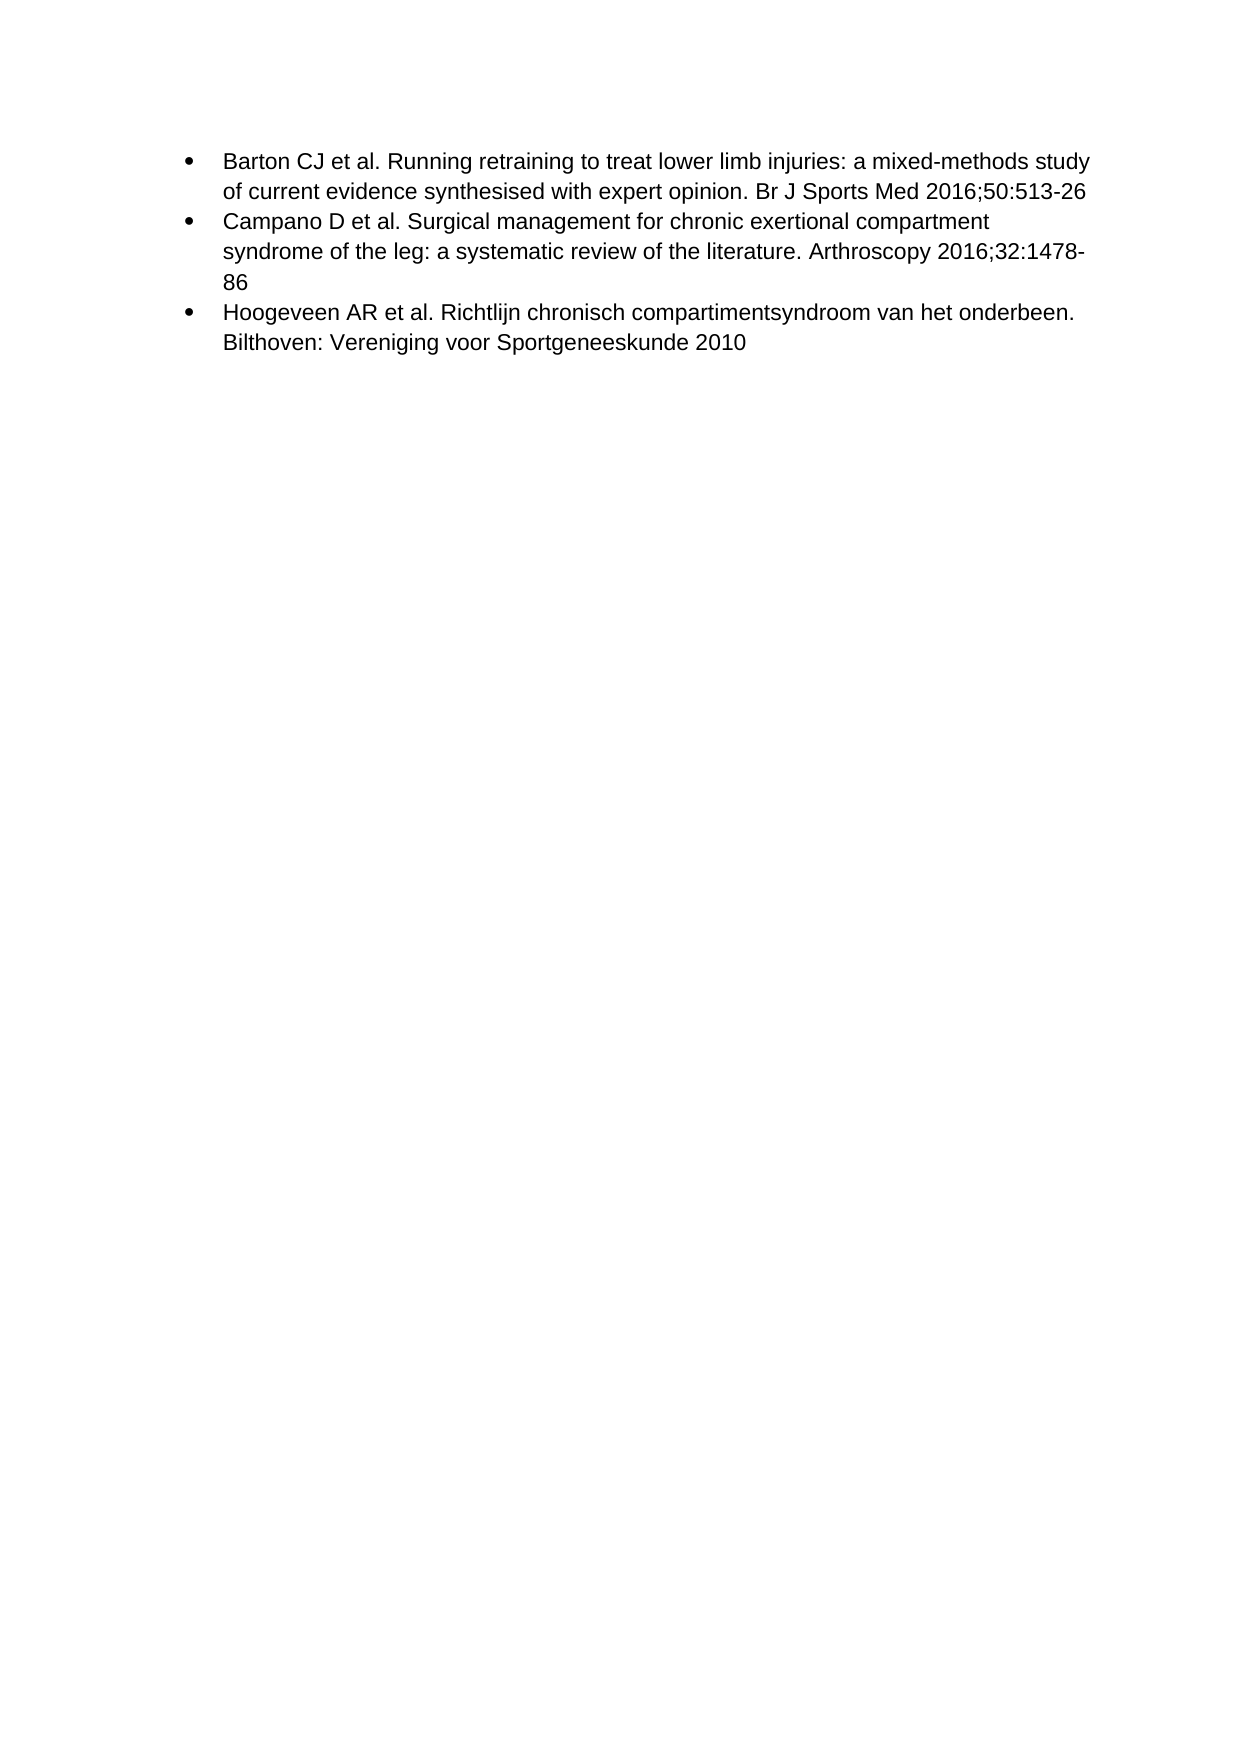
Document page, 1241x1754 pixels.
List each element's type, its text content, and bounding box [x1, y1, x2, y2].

list Campano D et al. Surgical management for chronic exertional compartment syndrome of the leg: a systematic review of the literature. Arthroscopy 2016;32:1478-86 [185, 208, 1093, 295]
list Hoogeveen AR et al. Richtlijn chronisch compartimentsyndroom van het onderbeen. Bilthoven: Vereniging voor Sportgeneeskunde 2010 [185, 299, 1093, 355]
list Barton CJ et al. Running retraining to treat lower limb injuries: a mixed-methods study of current evidence synthesised with expert opinion. Br J Sports Med 2016;50:513-26 [185, 148, 1093, 204]
